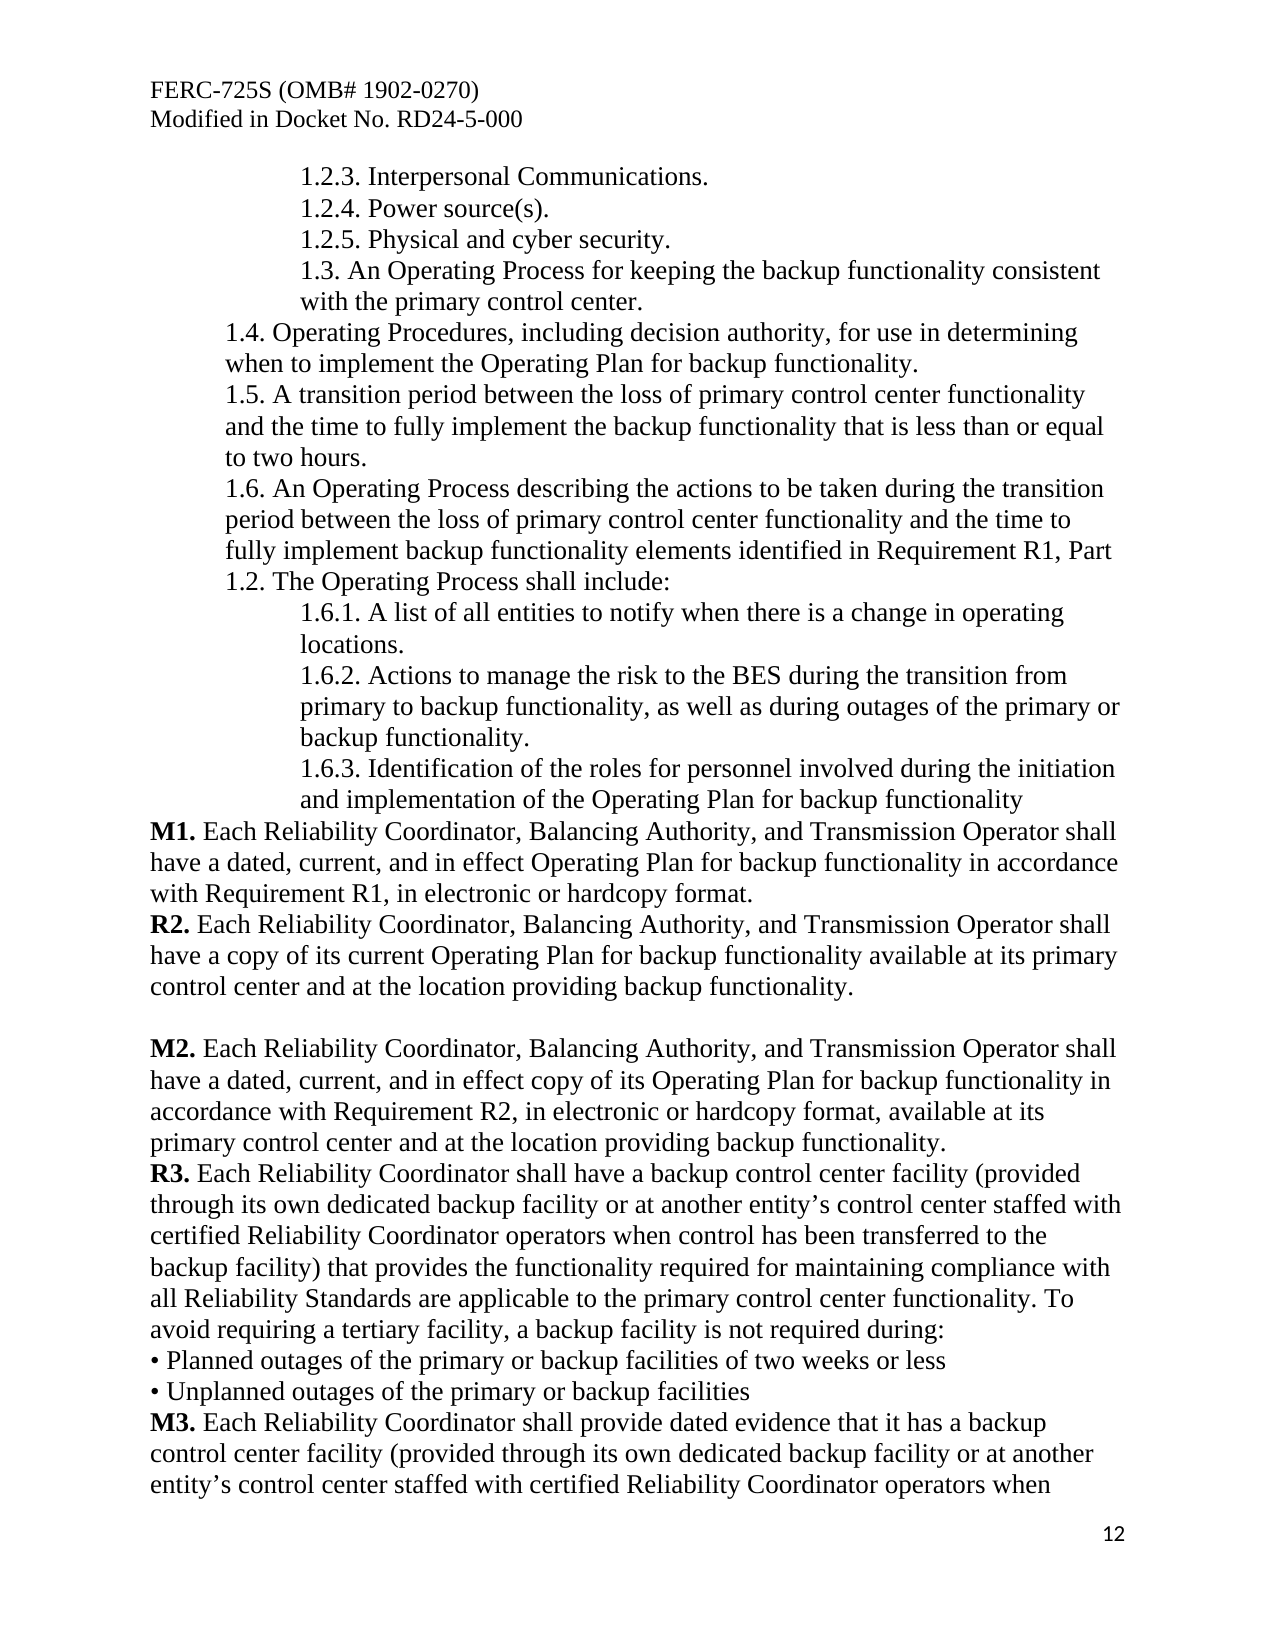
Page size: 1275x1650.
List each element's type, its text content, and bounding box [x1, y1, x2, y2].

text R3. Each Reliability Coordinator shall have a backup control center facility (provided through its own dedicated backup facility or at another entity’s control center staffed with certified Reliability Coordinator operators when control has been transferred to the backup facility) that provides the functionality required for maintaining compliance with all Reliability Standards are applicable to the primary control center functionality. To avoid requiring a tertiary facility, a backup facility is not required during: [150, 1157, 1125, 1344]
text 1.2.4. Power source(s). [300, 192, 1125, 223]
text R2. Each Reliability Coordinator, Balancing Authority, and Transmission Operator shall have a copy of its current Operating Plan for backup functionality available at its primary control center and at the location providing backup functionality. [150, 908, 1125, 1001]
text 1.6. An Operating Process describing the actions to be taken during the transition period between the loss of primary control center functionality and the time to fully implement backup functionality elements identified in Requirement R1, Part 1.2. The Operating Process shall include: [225, 472, 1125, 597]
text 1.2.3. Interpersonal Communications. [300, 161, 1125, 192]
text 1.4. Operating Procedures, including decision authority, for use in determining when to implement the Operating Plan for backup functionality. [225, 316, 1125, 378]
text • Unplanned outages of the primary or backup facilities [150, 1375, 1125, 1406]
text M2. Each Reliability Coordinator, Balancing Authority, and Transmission Operator shall have a dated, current, and in effect copy of its Operating Plan for backup functionality in accordance with Requirement R2, in electronic or hardcopy format, available at its primary control center and at the location providing backup functionality. [150, 1033, 1125, 1157]
text 1.6.1. A list of all entities to notify when there is a change in operating locations. [300, 597, 1125, 659]
text 1.2.5. Physical and cyber security. [300, 223, 1125, 254]
text 1.6.3. Identification of the roles for personnel involved during the initiation and implementation of the Operating Plan for backup functionality [300, 752, 1125, 814]
text 1.5. A transition period between the loss of primary control center functionality and the time to fully implement the backup functionality that is less than or equal to two hours. [225, 378, 1125, 472]
text • Planned outages of the primary or backup facilities of two weeks or less [150, 1344, 1125, 1375]
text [150, 1406, 1125, 1500]
text 1.6.2. Actions to manage the risk to the BES during the transition from primary to backup functionality, as well as during outages of the primary or backup functionality. [300, 659, 1125, 752]
text M1. Each Reliability Coordinator, Balancing Authority, and Transmission Operator shall have a dated, current, and in effect Operating Plan for backup functionality in accordance with Requirement R1, in electronic or hardcopy format. [150, 814, 1125, 908]
text 1.3. An Operating Process for keeping the backup functionality consistent with the primary control center. [300, 254, 1125, 316]
